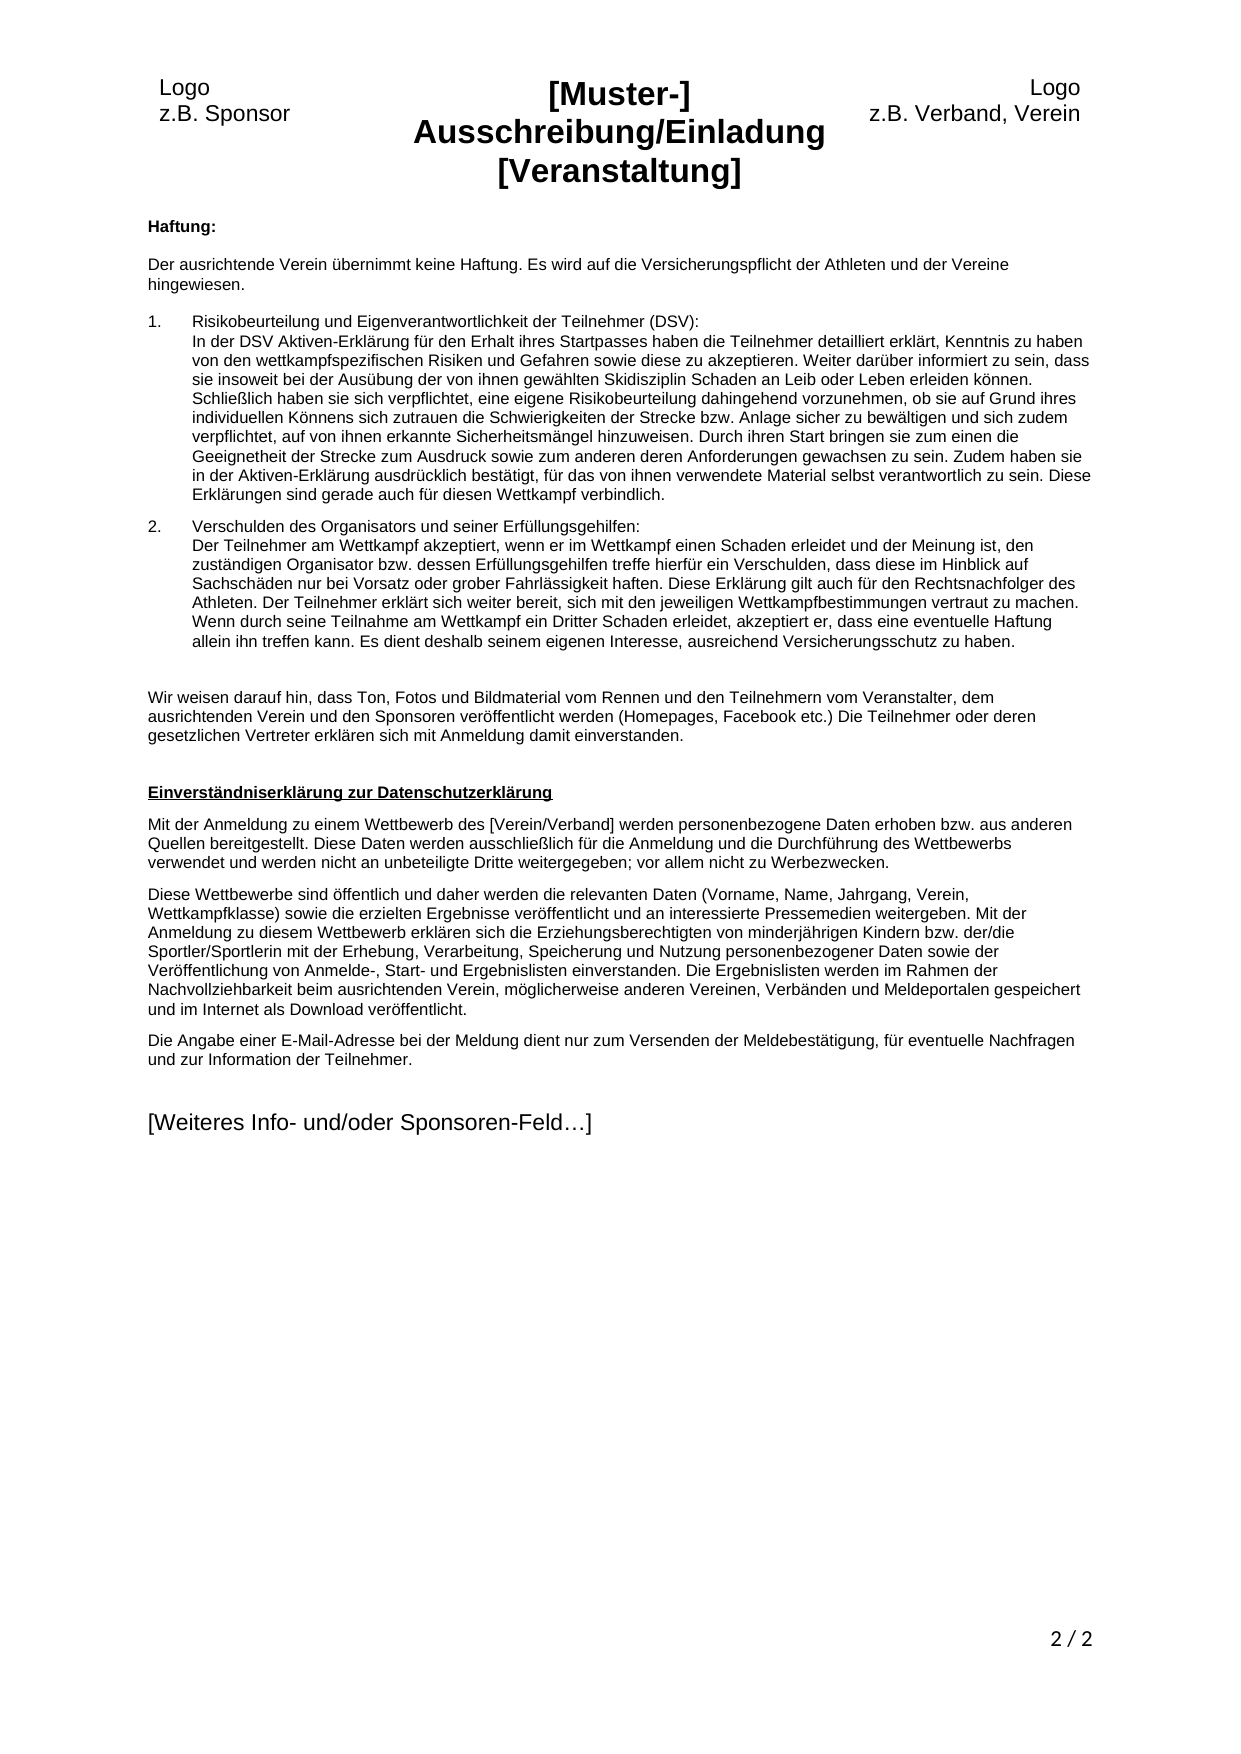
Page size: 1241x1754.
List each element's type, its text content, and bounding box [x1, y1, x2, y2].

list Risikobeurteilung und Eigenverantwortlichkeit der Teilnehmer (DSV): In der DSV Aktiven-Erklärung für den Erhalt ihres Startpasses haben die Teilnehmer detailliert erklärt, Kenntnis zu haben von den wettkampfspezifischen Risiken und Gefahren sowie diese zu akzeptieren. Weiter darüber informiert zu sein, dass sie insoweit bei der Ausübung der von ihnen gewählten Skidisziplin Schaden an Leib oder Leben erleiden können. Schließlich haben sie sich verpflichtet, eine eigene Risikobeurteilung dahingehend vorzunehmen, ob sie auf Grund ihres individuellen Könnens sich zutrauen die Schwierigkeiten der Strecke bzw. Anlage sicher zu bewältigen und sich zudem verpflichtet, auf von ihnen erkannte Sicherheitsmängel hinzuweisen. Durch ihren Start bringen sie zum einen die Geeignetheit der Strecke zum Ausdruck sowie zum anderen deren Anforderungen gewachsen zu sein. Zudem haben sie in der Aktiven-Erklärung ausdrücklich bestätigt, für das von ihnen verwendete Material selbst verantwortlich zu sein. Diese Erklärungen sind gerade auch für diesen Wettkampf verbindlich. [148, 312, 1093, 504]
text Mit der Anmeldung zu einem Wettbewerb des [Verein/Verband] werden personenbezogene Daten erhoben bzw. aus anderen Quellen bereitgestellt. Diese Daten werden ausschließlich für die Anmeldung und die Durchführung des Wettbewerbs verwendet und werden nicht an unbeteiligte Dritte weitergegeben; vor allem nicht zu Werbezwecken. [148, 814, 1093, 872]
text [Weiteres Info- und/oder Sponsoren-Feld…] [148, 1109, 1093, 1136]
text Haftung: [148, 217, 1093, 236]
text Einverständniserklärung zur Datenschutzerklärung [148, 783, 1093, 802]
text Die Angabe einer E-Mail-Adresse bei der Meldung dient nur zum Versenden der Meldebestätigung, für eventuelle Nachfragen und zur Information der Teilnehmer. [148, 1031, 1093, 1069]
list Verschulden des Organisators und seiner Erfüllungsgehilfen: Der Teilnehmer am Wettkampf akzeptiert, wenn er im Wettkampf einen Schaden erleidet und der Meinung ist, den zuständigen Organisator bzw. dessen Erfüllungsgehilfen treffe hierfür ein Verschulden, dass diese im Hinblick auf Sachschäden nur bei Vorsatz oder grober Fahrlässigkeit haften. Diese Erklärung gilt auch für den Rechtsnachfolger des Athleten. Der Teilnehmer erklärt sich weiter bereit, sich mit den jeweiligen Wettkampfbestimmungen vertraut zu machen. Wenn durch seine Teilnahme am Wettkampf ein Dritter Schaden erleidet, akzeptiert er, dass eine eventuelle Haftung allein ihn treffen kann. Es dient deshalb seinem eigenen Interesse, ausreichend Versicherungsschutz zu haben. [148, 516, 1093, 651]
text Diese Wettbewerbe sind öffentlich und daher werden die relevanten Daten (Vorname, Name, Jahrgang, Verein, Wettkampfklasse) sowie die erzielten Ergebnisse veröffentlicht und an interessierte Pressemedien weitergeben. Mit der Anmeldung zu diesem Wettbewerb erklären sich die Erziehungsberechtigten von minderjährigen Kindern bzw. der/die Sportler/Sportlerin mit der Erhebung, Verarbeitung, Speicherung und Nutzung personenbezogener Daten sowie der Veröffentlichung von Anmelde-, Start- und Ergebnislisten einverstanden. Die Ergebnislisten werden im Rahmen der Nachvollziehbarkeit beim ausrichtenden Verein, möglicherweise anderen Vereinen, Verbänden und Meldeportalen gespeichert und im Internet als Download veröffentlicht. [148, 884, 1093, 1018]
text Wir weisen darauf hin, dass Ton, Fotos und Bildmaterial vom Rennen und den Teilnehmern vom Veranstalter, dem ausrichtenden Verein und den Sponsoren veröffentlicht werden (Homepages, Facebook etc.) Die Teilnehmer oder deren gesetzlichen Vertreter erklären sich mit Anmeldung damit einverstanden. [148, 688, 1093, 745]
text Der ausrichtende Verein übernimmt keine Haftung. Es wird auf die Versicherungspflicht der Athleten und der Vereine hingewiesen. [148, 254, 1093, 294]
